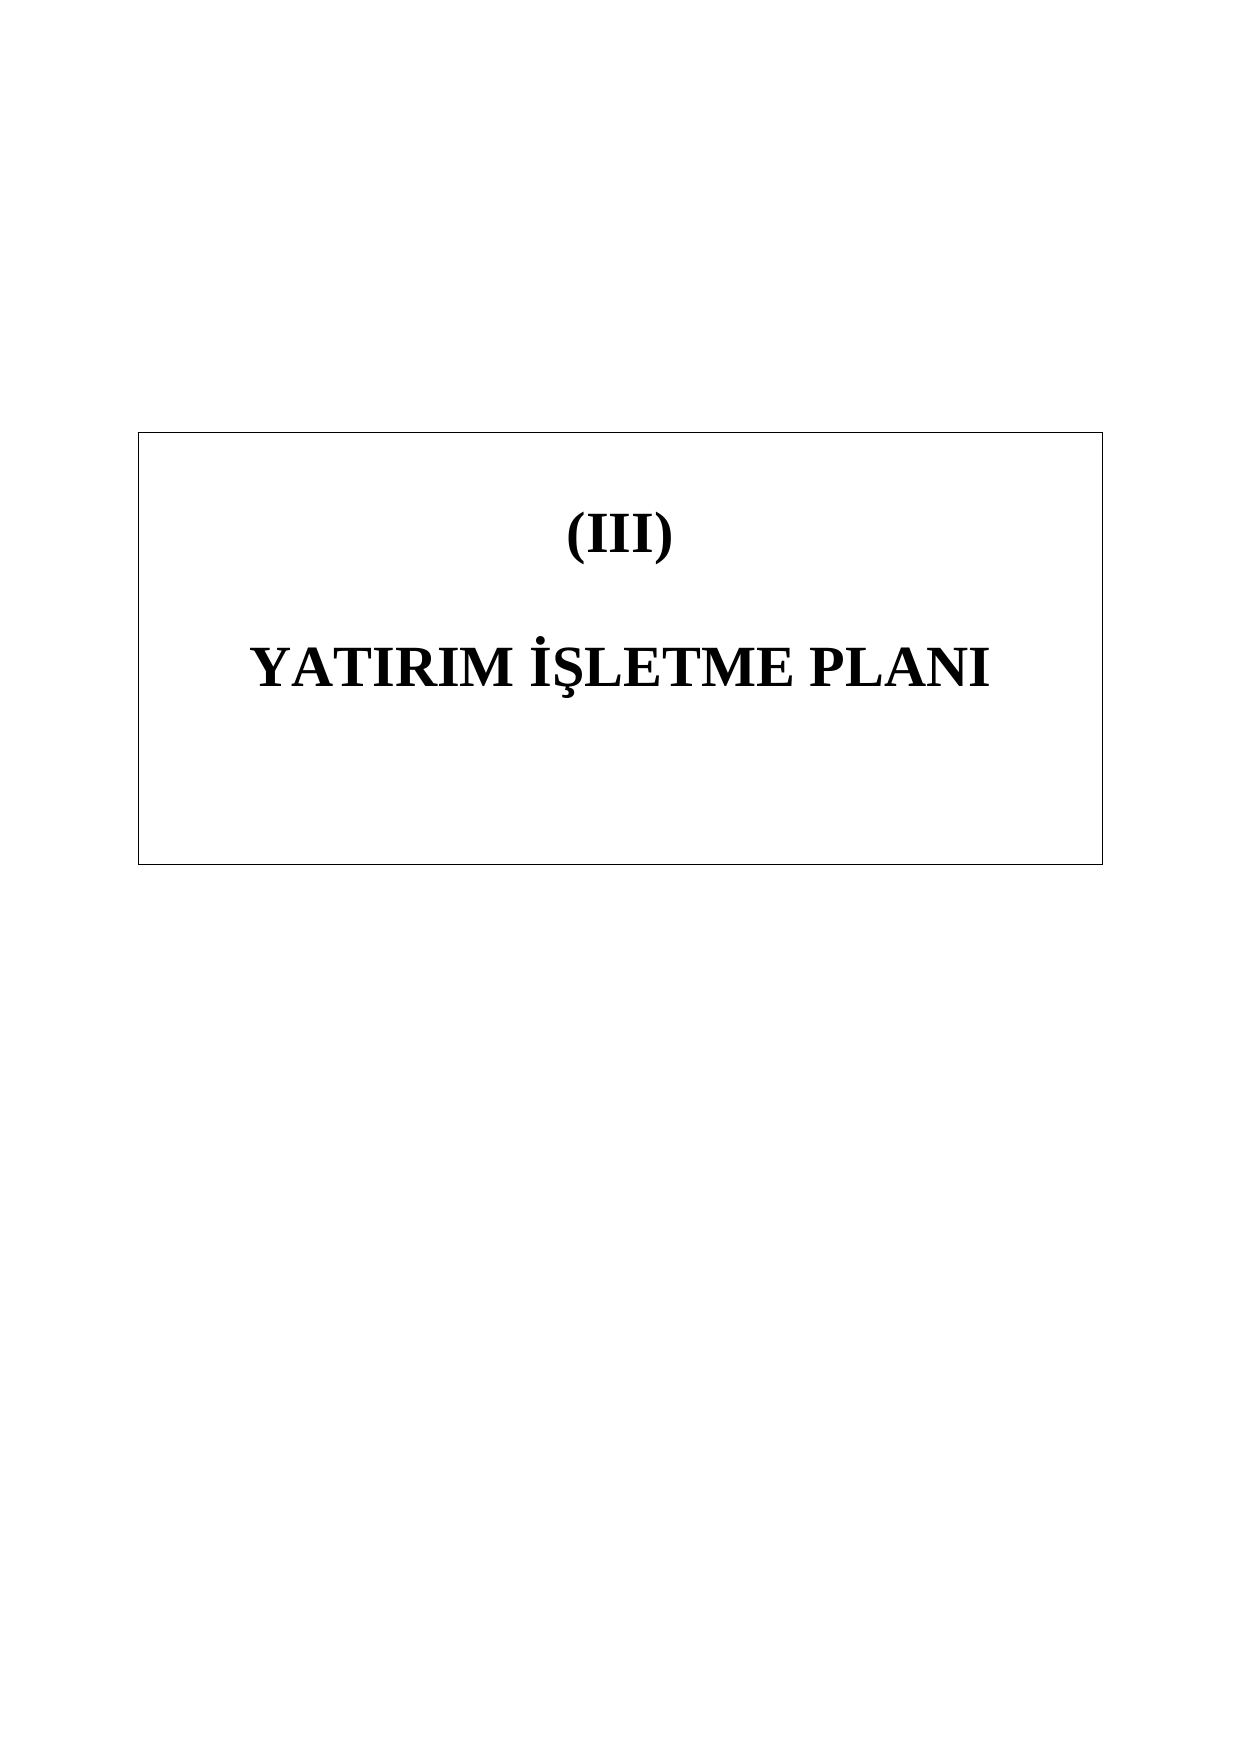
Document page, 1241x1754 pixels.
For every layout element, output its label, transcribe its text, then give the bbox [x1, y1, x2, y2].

text (III) [147, 497, 1093, 564]
text YATIRIM İŞLETME PLANI [147, 632, 1093, 699]
